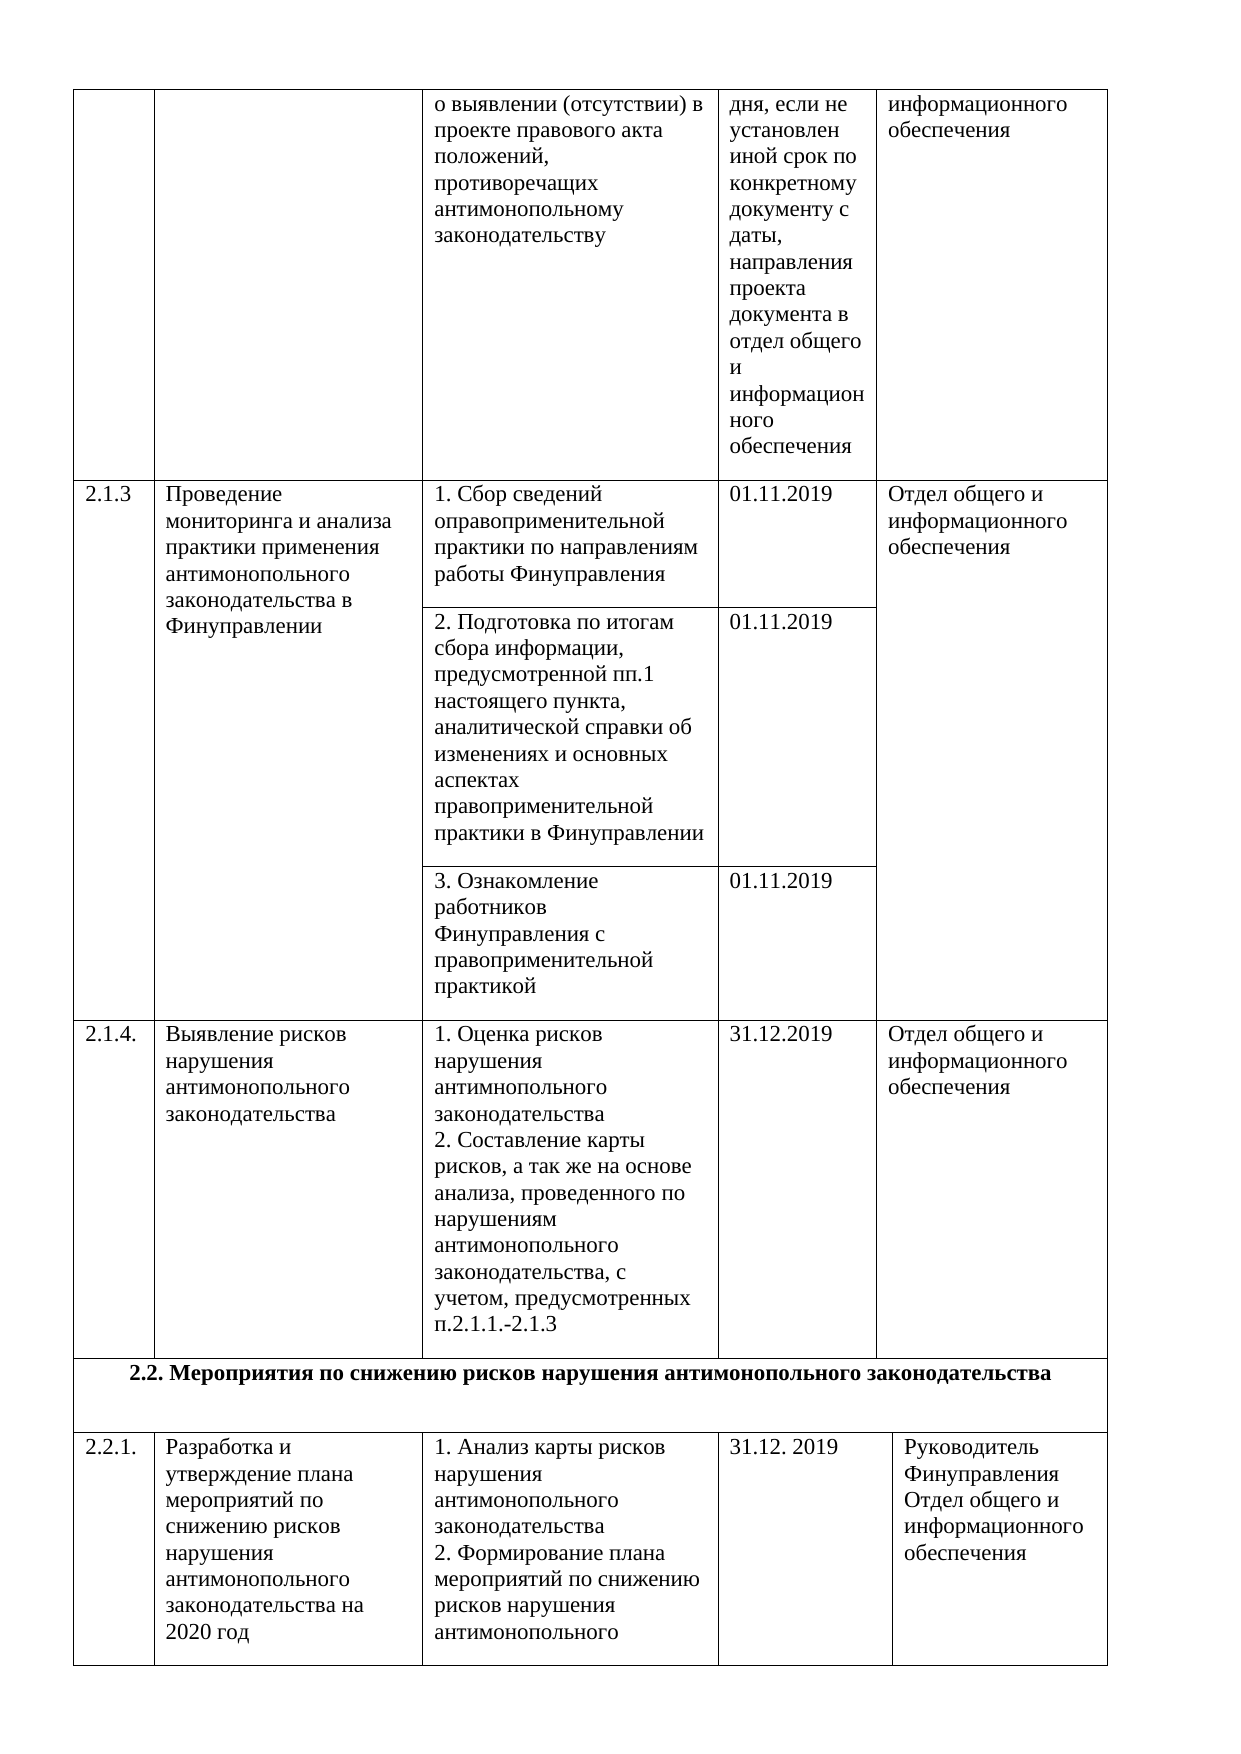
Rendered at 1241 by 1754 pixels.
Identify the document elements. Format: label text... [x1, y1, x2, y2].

table_cell 31.12.2019 [719, 1021, 876, 1358]
table_cell Выявление рисков нарушения антимонопольного законодательства [155, 1021, 422, 1358]
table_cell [877, 90, 1107, 479]
table_cell 1. Оценка рисков нарушения антимнопольного законодательства 2. Составление карты рисков, а так же на основе анализа, проведенного по нарушениям антимонопольного законодательства, с учетом, предусмотренных п.2.1.1.-2.1.3 [423, 1021, 718, 1358]
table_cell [719, 90, 876, 479]
table_cell 1. Сбор сведений оправоприменительной практики по направлениям работы Финуправления [423, 481, 718, 607]
table_cell 2.1.3 [74, 481, 154, 1019]
table_cell 31.12. 2019 [719, 1433, 892, 1665]
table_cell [893, 1433, 1107, 1665]
table_cell Отдел общего и информационного обеспечения [877, 1021, 1107, 1358]
table_cell 2.1.4. [74, 1021, 154, 1358]
table_cell Отдел общего и информационного обеспечения [877, 481, 1107, 1019]
table_cell 01.11.2019 [719, 481, 876, 607]
table_cell 2.2.1. [74, 1433, 154, 1665]
table_cell 2. Подготовка по итогам сбора информации, предусмотренной пп.1 настоящего пункта, аналитической справки об изменениях и основных аспектах правоприменительной практики в Финуправлении [423, 608, 718, 866]
table_cell 01.11.2019 [719, 608, 876, 866]
table_cell 01.11.2019 [719, 867, 876, 1019]
table_cell 3. Ознакомление работников Финуправления с правоприменительной практикой [423, 867, 718, 1019]
table_cell 2.2. Мероприятия по снижению рисков нарушения антимонопольного законодательства [74, 1359, 1107, 1432]
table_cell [155, 1433, 422, 1665]
table_cell Проведение мониторинга и анализа практики применения антимонопольного законодательства в Финуправлении [155, 481, 422, 1019]
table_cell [423, 90, 718, 479]
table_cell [423, 1433, 718, 1665]
